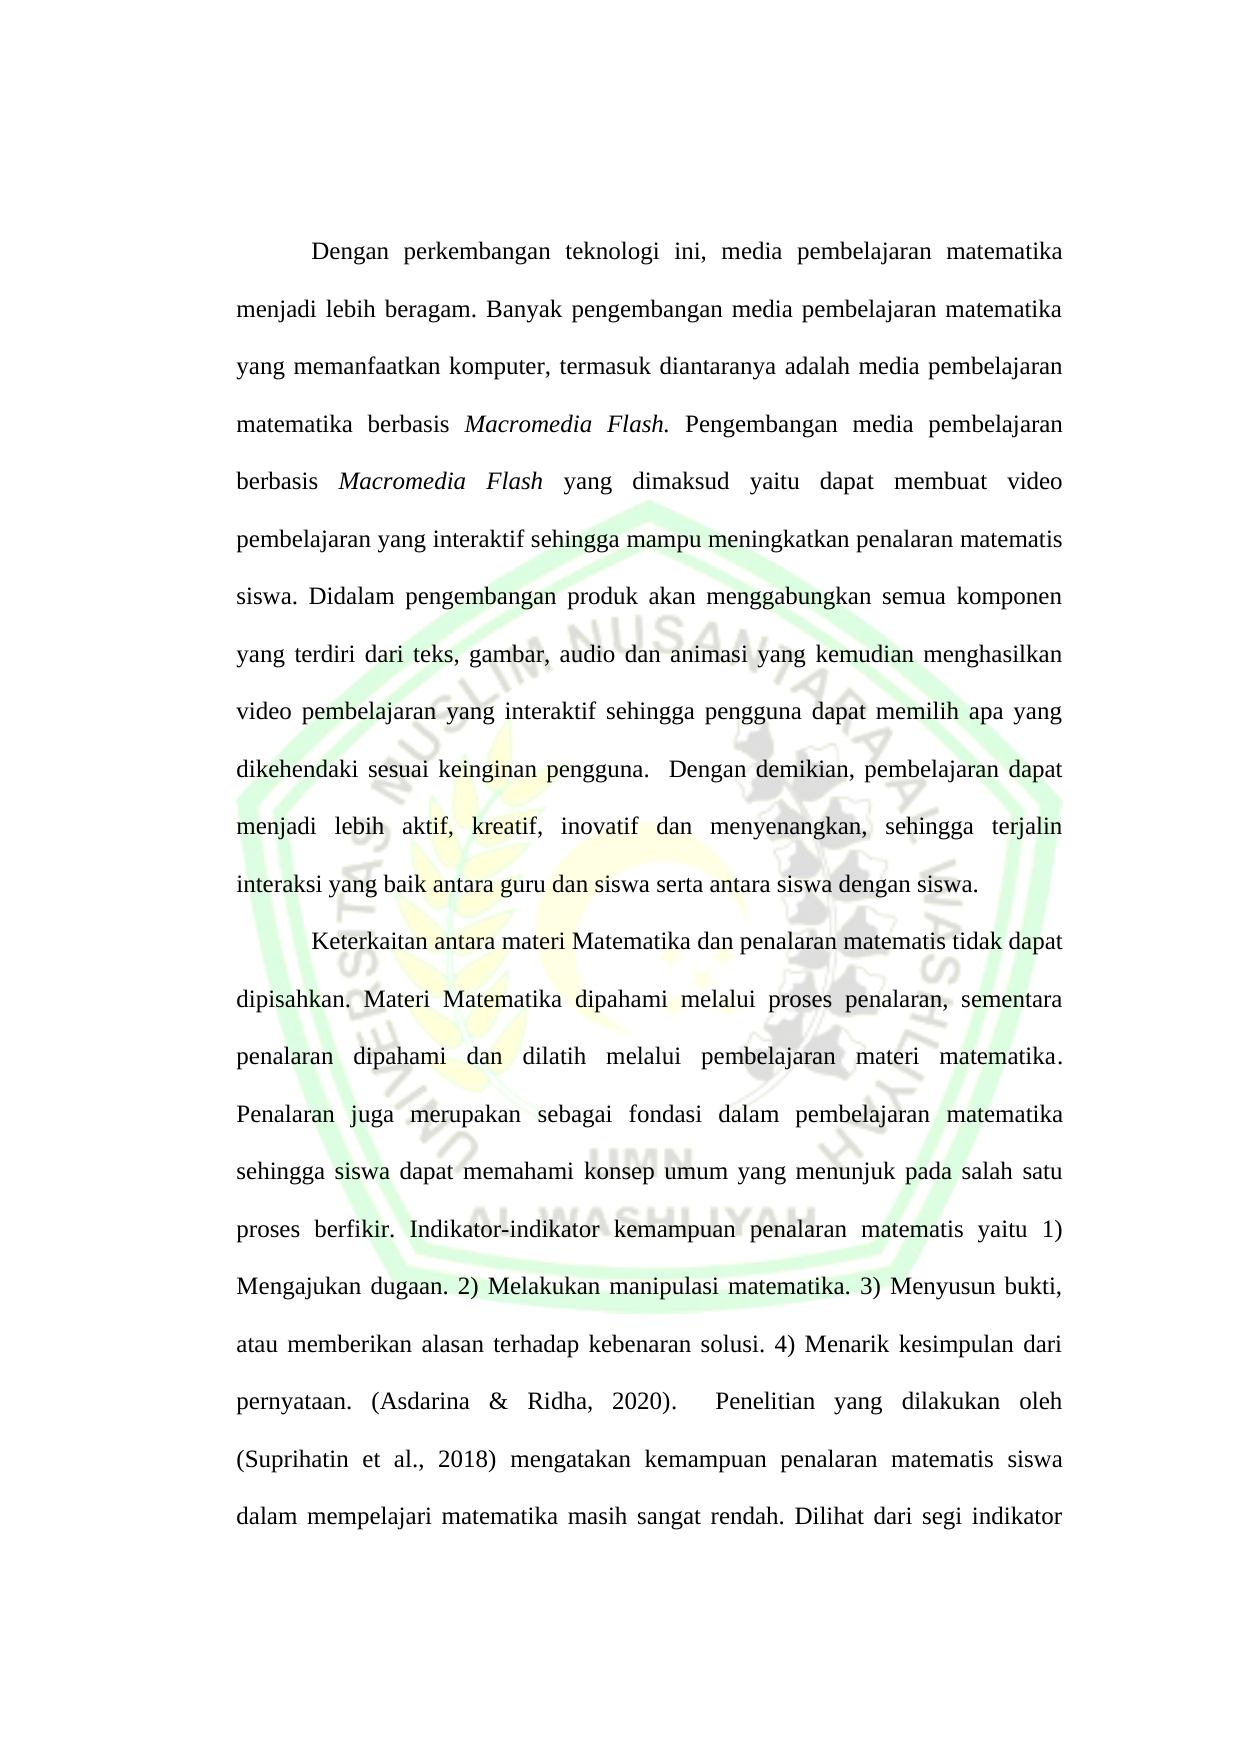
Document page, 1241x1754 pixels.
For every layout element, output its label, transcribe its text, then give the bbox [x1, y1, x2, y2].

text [236, 926, 1063, 1530]
text Dengan perkembangan teknologi ini, media pembelajaran matematika menjadi lebih beragam. Banyak pengembangan media pembelajaran matematika yang memanfaatkan komputer, termasuk diantaranya adalah media pembelajaran matematika berbasis Macromedia Flash. Pengembangan media pembelajaran berbasis Macromedia Flash yang dimaksud yaitu dapat membuat video pembelajaran yang interaktif sehingga mampu meningkatkan penalaran matematis siswa. Didalam pengembangan produk akan menggabungkan semua komponen yang terdiri dari teks, gambar, audio dan animasi yang kemudian menghasilkan video pembelajaran yang interaktif sehingga pengguna dapat memilih apa yang dikehendaki sesuai keinginan pengguna. Dengan demikian, pembelajaran dapat menjadi lebih aktif, kreatif, inovatif dan menyenangkan, sehingga terjalin interaksi yang baik antara guru dan siswa serta antara siswa dengan siswa. [236, 236, 1063, 897]
